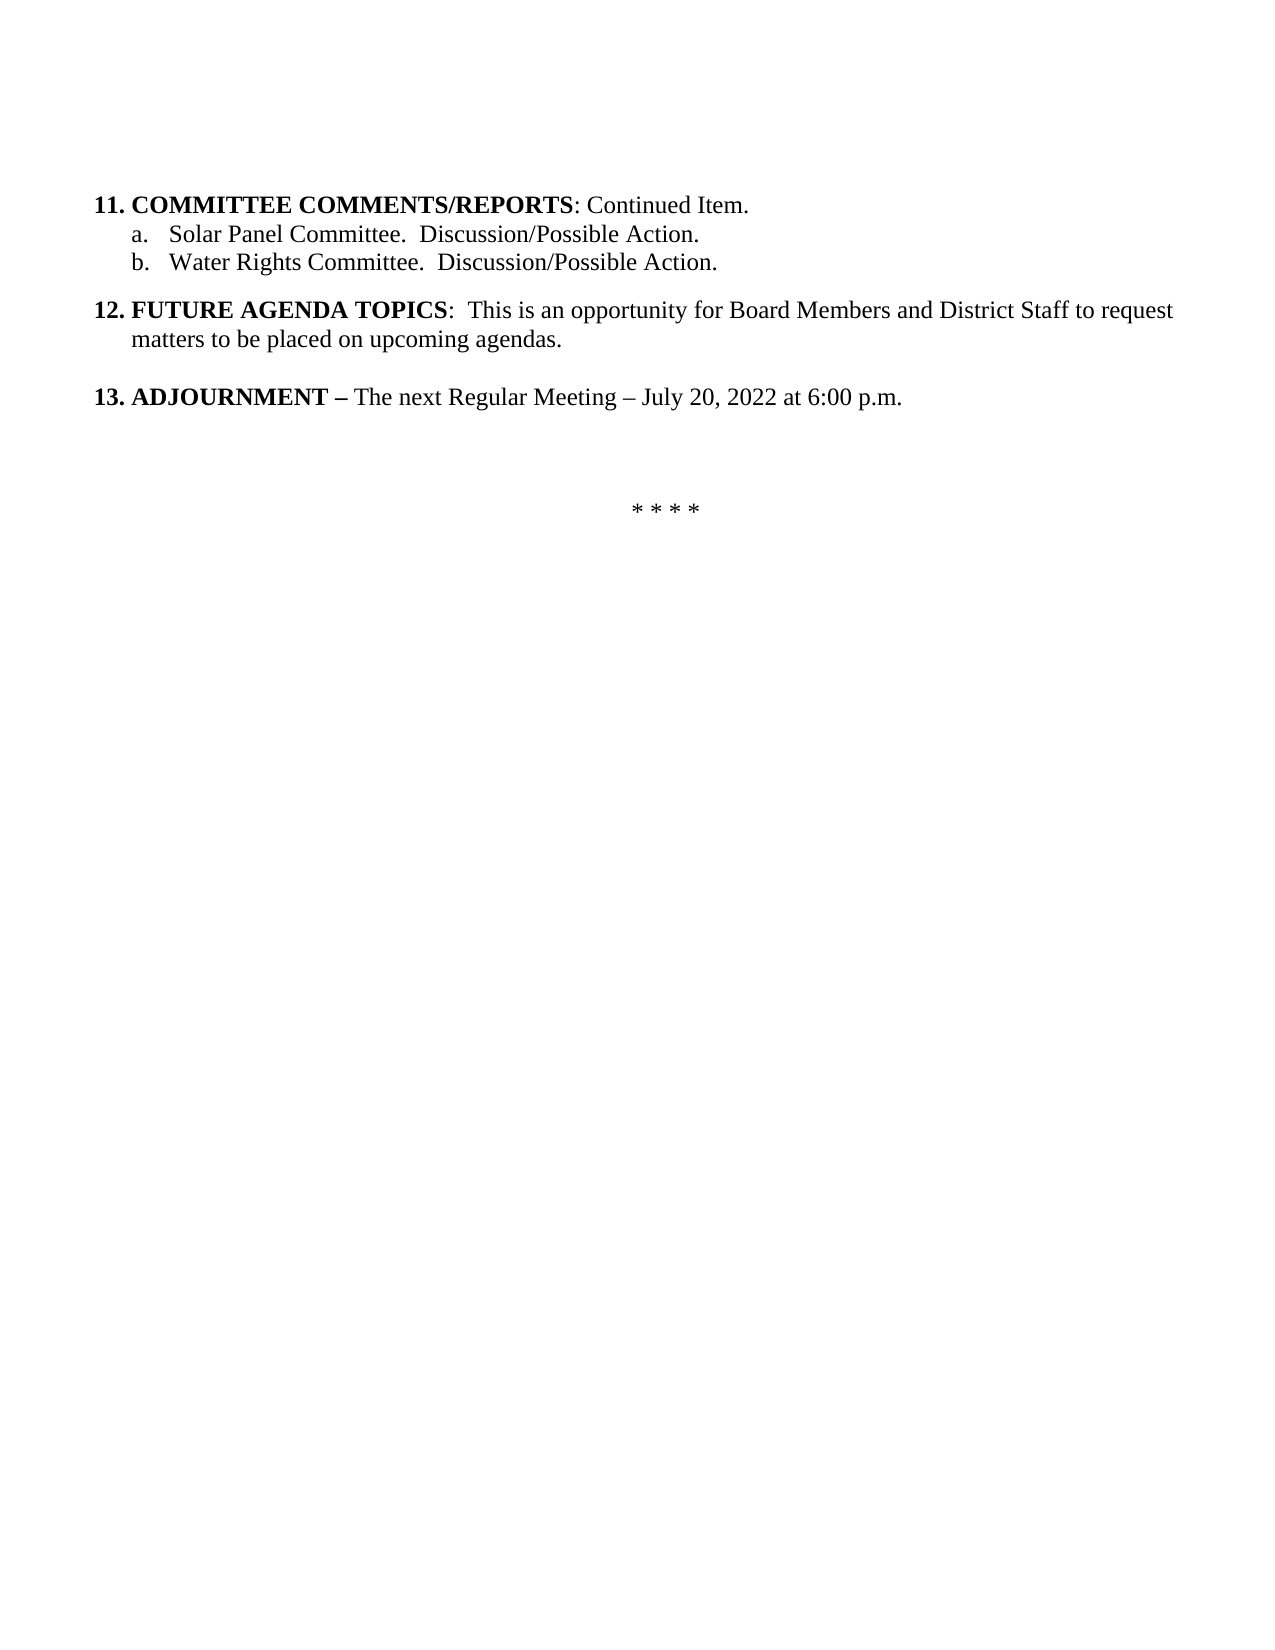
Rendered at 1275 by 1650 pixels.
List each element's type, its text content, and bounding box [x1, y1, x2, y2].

list ADJOURNMENT – The next Regular Meeting – July 20, 2022 at 6:00 p.m. [94, 382, 1200, 410]
list Water Rights Committee. Discussion/Possible Action. [131, 247, 1200, 276]
text * * * * [131, 497, 1200, 525]
list COMMITTEE COMMENTS/REPORTS: Continued Item. [94, 190, 1200, 219]
list FUTURE AGENDA TOPICS: This is an opportunity for Board Members and District Staff to request matters to be placed on upcoming agendas. [94, 295, 1200, 353]
list Solar Panel Committee. Discussion/Possible Action. [131, 219, 1200, 247]
